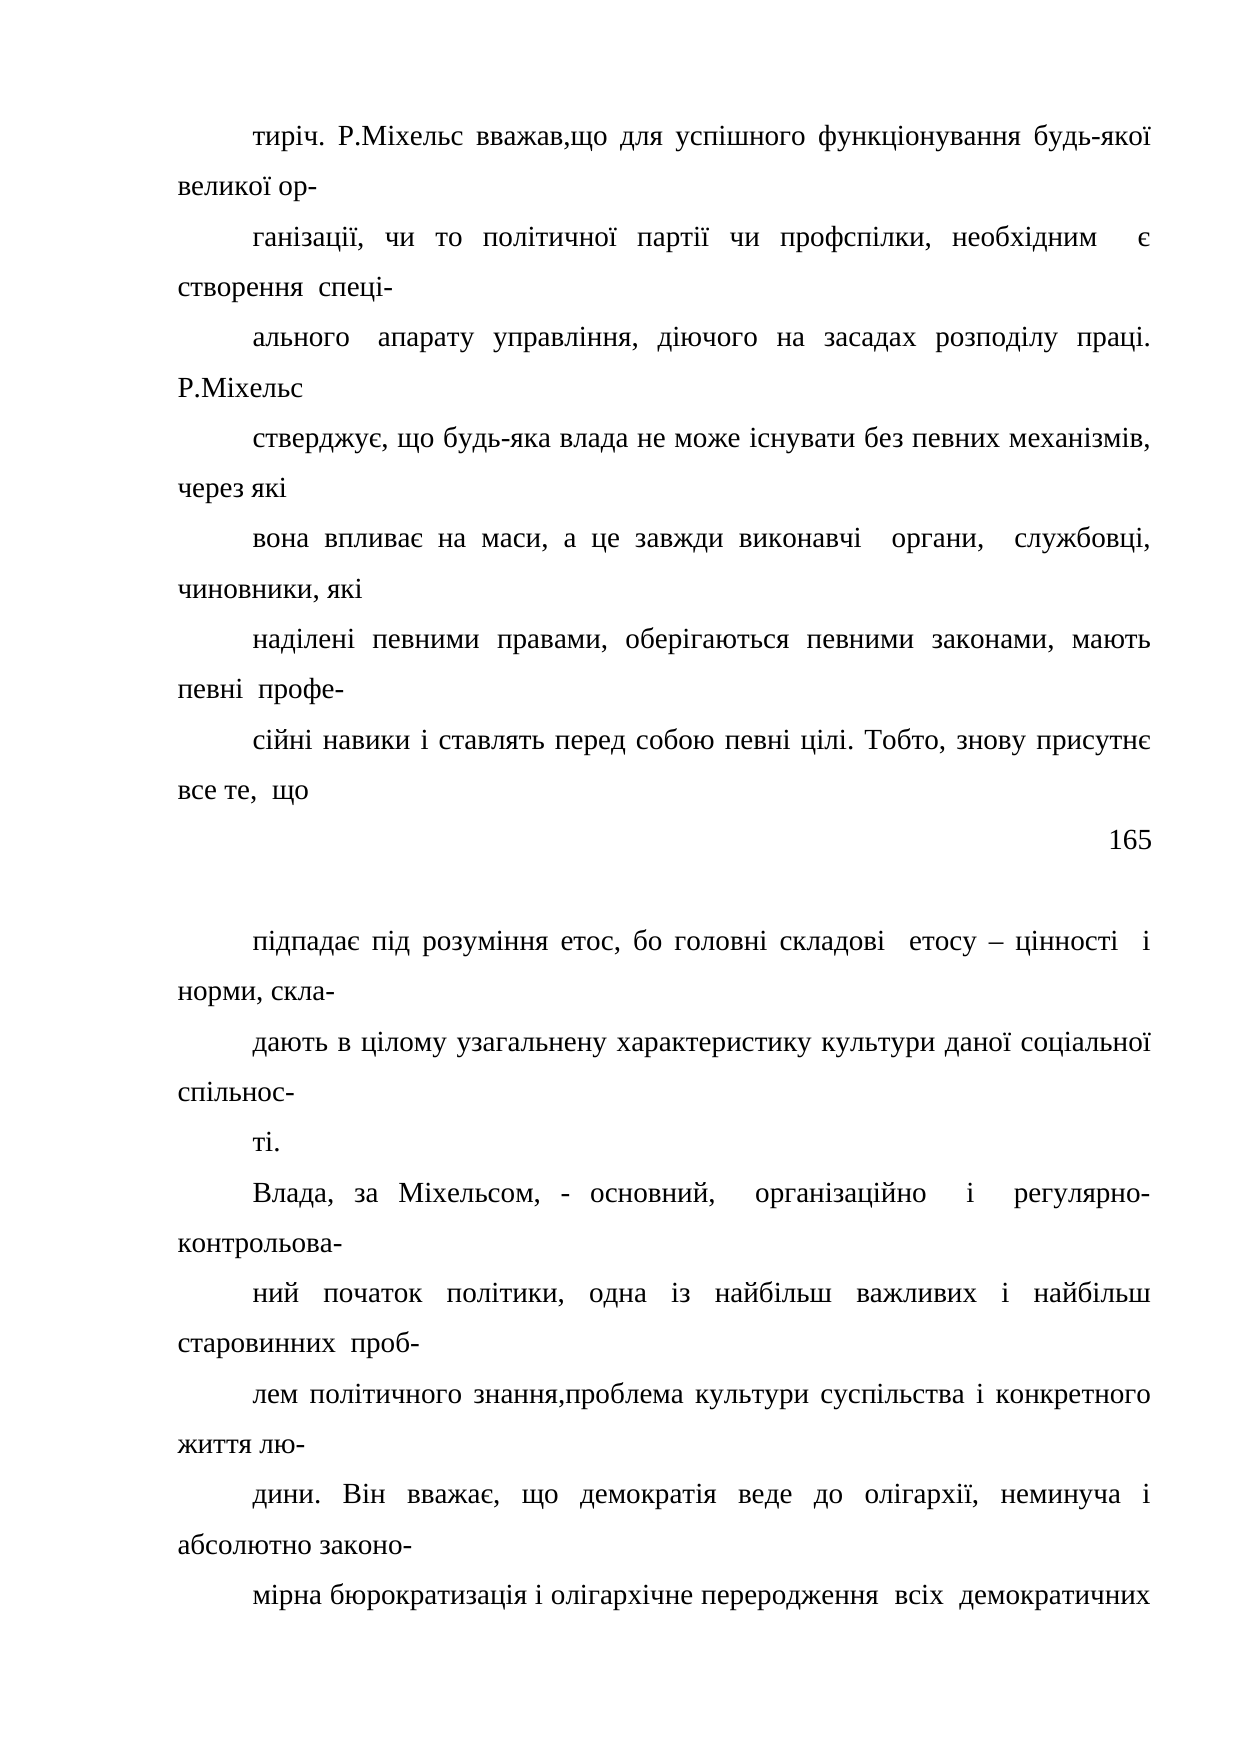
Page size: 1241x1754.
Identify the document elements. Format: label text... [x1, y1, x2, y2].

text стверджує, що будь-яка влада не може існувати без певних механізмів, через які [177, 420, 1152, 504]
text лем політичного знання,проблема культури суспільства і конкретного життя лю- [177, 1376, 1152, 1460]
text тиріч. Р.Міхельс вважав,що для успішного функціонування будь-якої великої ор- [177, 118, 1152, 202]
text наділені певними правами, оберігаються певними законами, мають певні профе- [177, 621, 1152, 705]
text сійні навики і ставлять перед собою певні цілі. Тобто, знову присутнє все те, що [177, 722, 1152, 806]
text ального апарату управління, діючого на засадах розподілу праці. Р.Міхельс [177, 319, 1152, 403]
text дають в цілому узагальнену характеристику культури даної соціальної спільнос- [177, 1024, 1152, 1108]
text ті. [177, 1124, 1152, 1158]
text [177, 1577, 1152, 1611]
text ганізації, чи то політичної партії чи профспілки, необхідним є створення спеці- [177, 219, 1152, 303]
text ний початок політики, одна із найбільш важливих і найбільш старовинних проб- [177, 1275, 1152, 1359]
text підпадає під розуміння етос, бо головні складові етосу – цінності і норми, скла- [177, 923, 1152, 1007]
text дини. Він вважає, що демократія веде до олігархії, неминуча і абсолютно законо- [177, 1477, 1152, 1560]
text вона впливає на маси, а це завжди виконавчі органи, службовці, чиновники, які [177, 521, 1152, 604]
text Влада, за Міхельсом, - основний, організаційно і регулярно-контрольова- [177, 1175, 1152, 1258]
text 165 [177, 822, 1152, 856]
